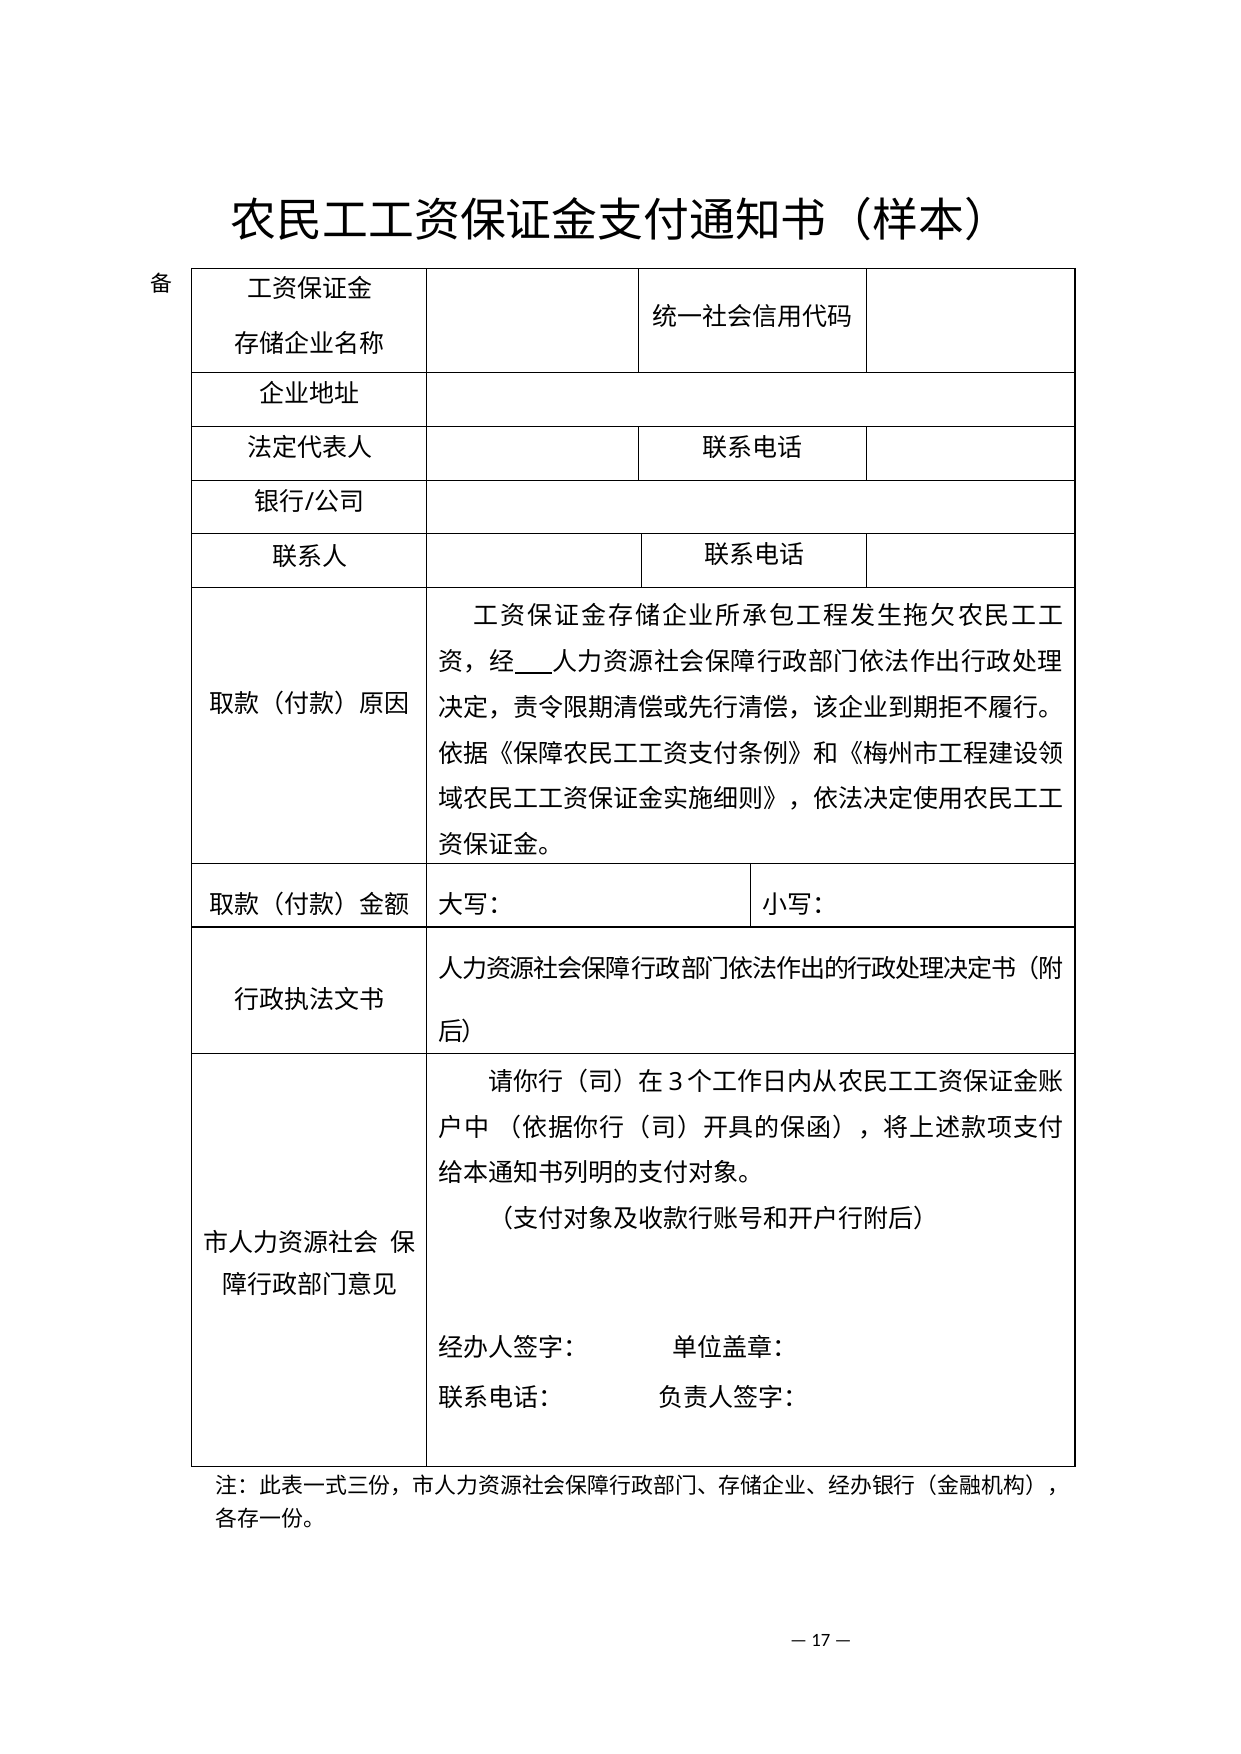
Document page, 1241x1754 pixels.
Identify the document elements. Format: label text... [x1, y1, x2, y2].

table_cell [427, 481, 1074, 533]
table_cell 银行/公司 [192, 481, 426, 533]
table_cell 联系电话 [642, 534, 866, 587]
table_cell [867, 427, 1074, 480]
table_header 工资保证金 存储企业名称 [192, 269, 426, 372]
table_cell 大写： [427, 864, 750, 926]
table_header 统一社会信用代码 [639, 269, 866, 372]
table_cell [867, 534, 1074, 587]
table_cell 取款（付款）金额 [192, 864, 426, 926]
table_cell 工资保证金存储企业所承包工程发生拖欠农民工工资，经 人力资源社会保障行政部门依法作出行政处理决定，责令限期清偿或先行清偿，该企业到期拒不履行。依据《保障农民工工资支付条例》和《梅州市工程建设领域农民工工资保证金实施细则》，依法决定使用农民工工资保证金。 [427, 588, 1074, 863]
subtitle 农民工工资保证金支付通知书（样本） [150, 168, 1090, 265]
table_header [867, 269, 1074, 372]
table_cell 法定代表人 [192, 427, 426, 480]
table_header [427, 269, 638, 372]
table_cell [427, 373, 1074, 426]
table_cell 行政执法文书 [192, 928, 426, 1052]
table_cell [427, 534, 641, 587]
text 备注：此表一式三份，市人力资源社会保障行政部门、存储企业、经办银行（金融机构），各存一份。 [150, 265, 1090, 1533]
table_cell 请你行（司）在3个工作日内从农民工工资保证金账户中 （依据你行（司）开具的保函），将上述款项支付给本通知书列明的支付对象。 （支付对象及收款行账号和开户行附后） 经办人签字： 单位盖章： 联系电话： 负责人签字： [427, 1054, 1074, 1466]
table_cell 人力资源社会保障行政部门依法作出的行政处理决定书（附后） [427, 928, 1074, 1052]
table_cell 联系电话 [639, 427, 866, 480]
table_cell [427, 427, 638, 480]
table_cell 联系人 [192, 534, 426, 587]
table_cell 市人力资源社会 保障行政部门意见 [192, 1054, 426, 1466]
table_cell 取款（付款）原因 [192, 588, 426, 863]
table_cell 小写： [751, 864, 1074, 926]
table_cell 企业地址 [192, 373, 426, 426]
